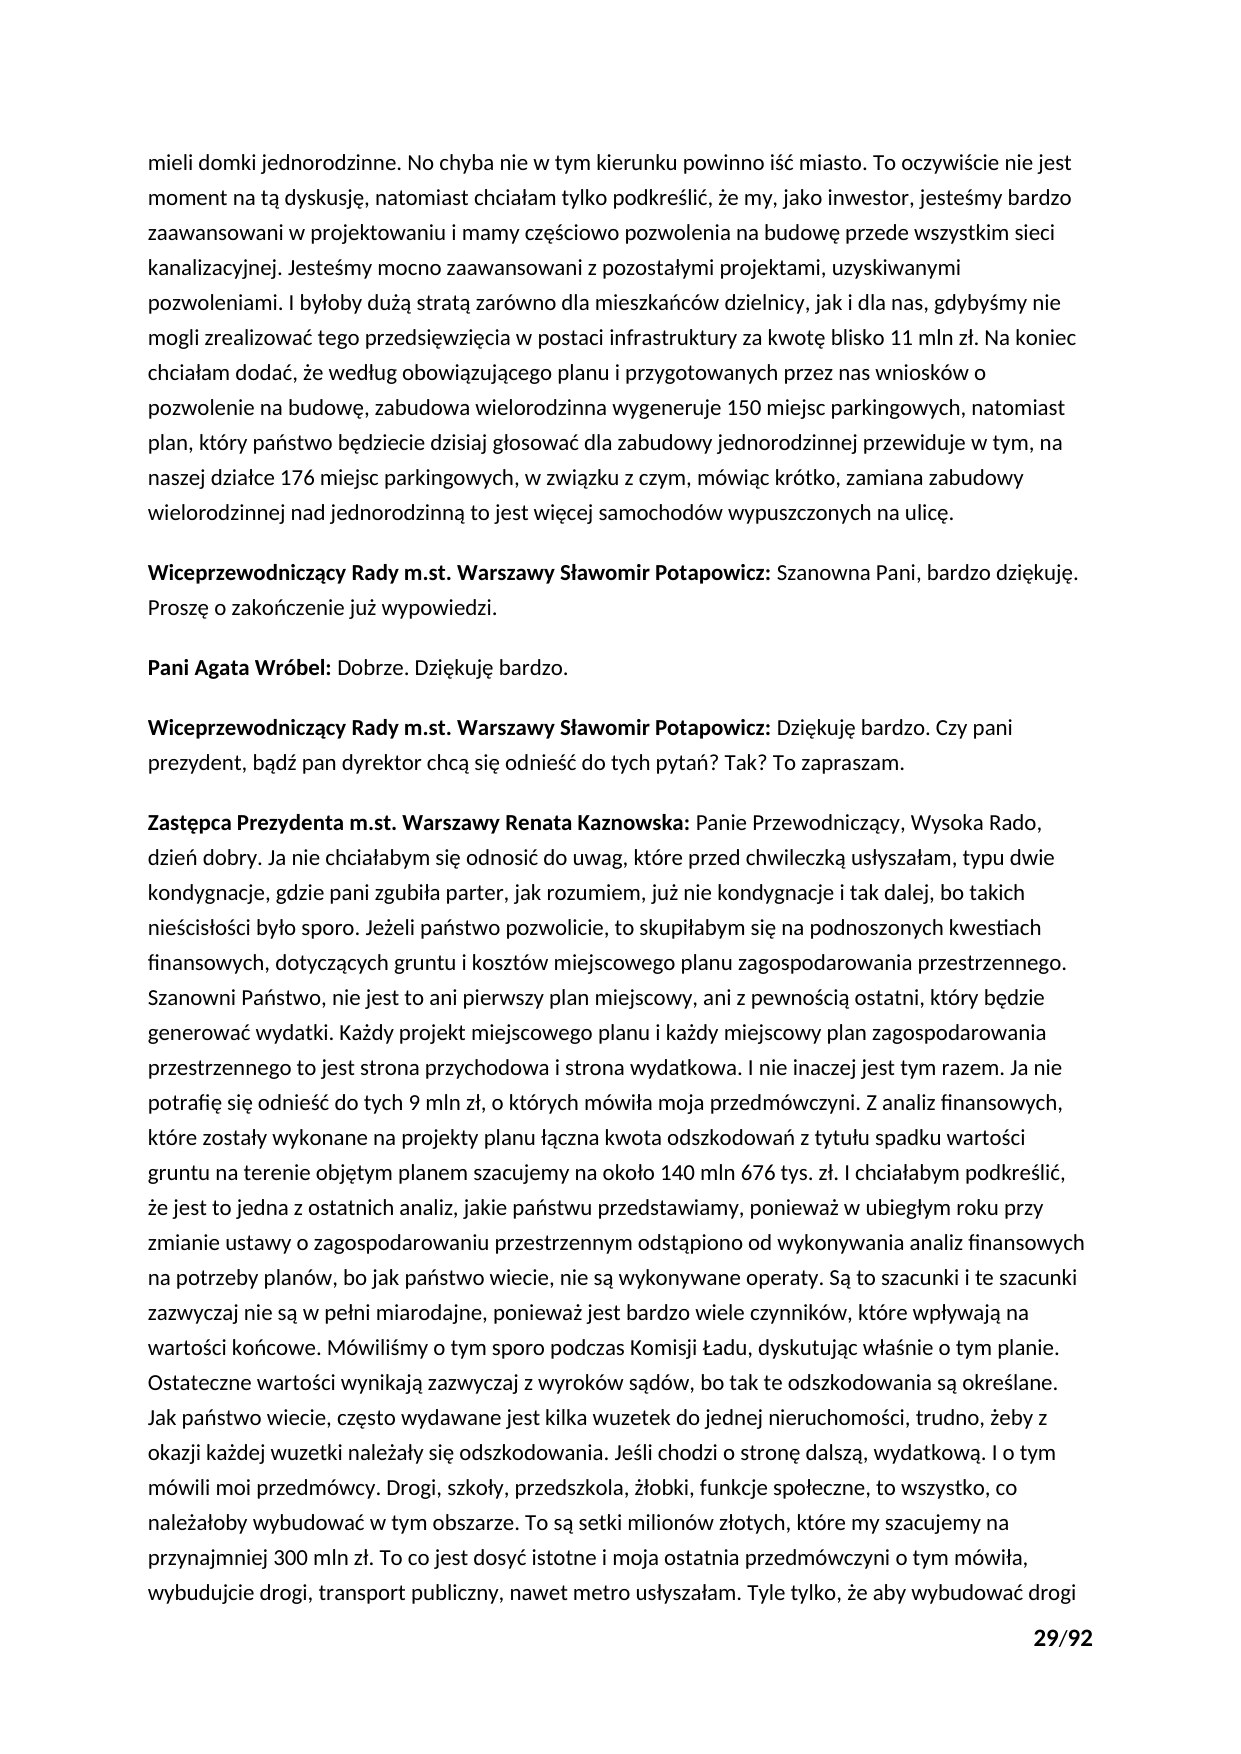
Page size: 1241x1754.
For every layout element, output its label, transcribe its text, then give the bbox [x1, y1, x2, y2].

text Wiceprzewodniczący Rady m.st. Warszawy Sławomir Potapowicz: Szanowna Pani, bardzo dziękuję. Proszę o zakończenie już wypowiedzi. [148, 558, 1093, 621]
text Wiceprzewodniczący Rady m.st. Warszawy Sławomir Potapowicz: Dziękuję bardzo. Czy pani prezydent, bądź pan dyrektor chcą się odnieść do tych pytań? Tak? To zapraszam. [148, 713, 1093, 776]
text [148, 808, 1093, 1606]
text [148, 148, 1093, 526]
text Pani Agata Wróbel: Dobrze. Dziękuję bardzo. [148, 653, 1093, 681]
